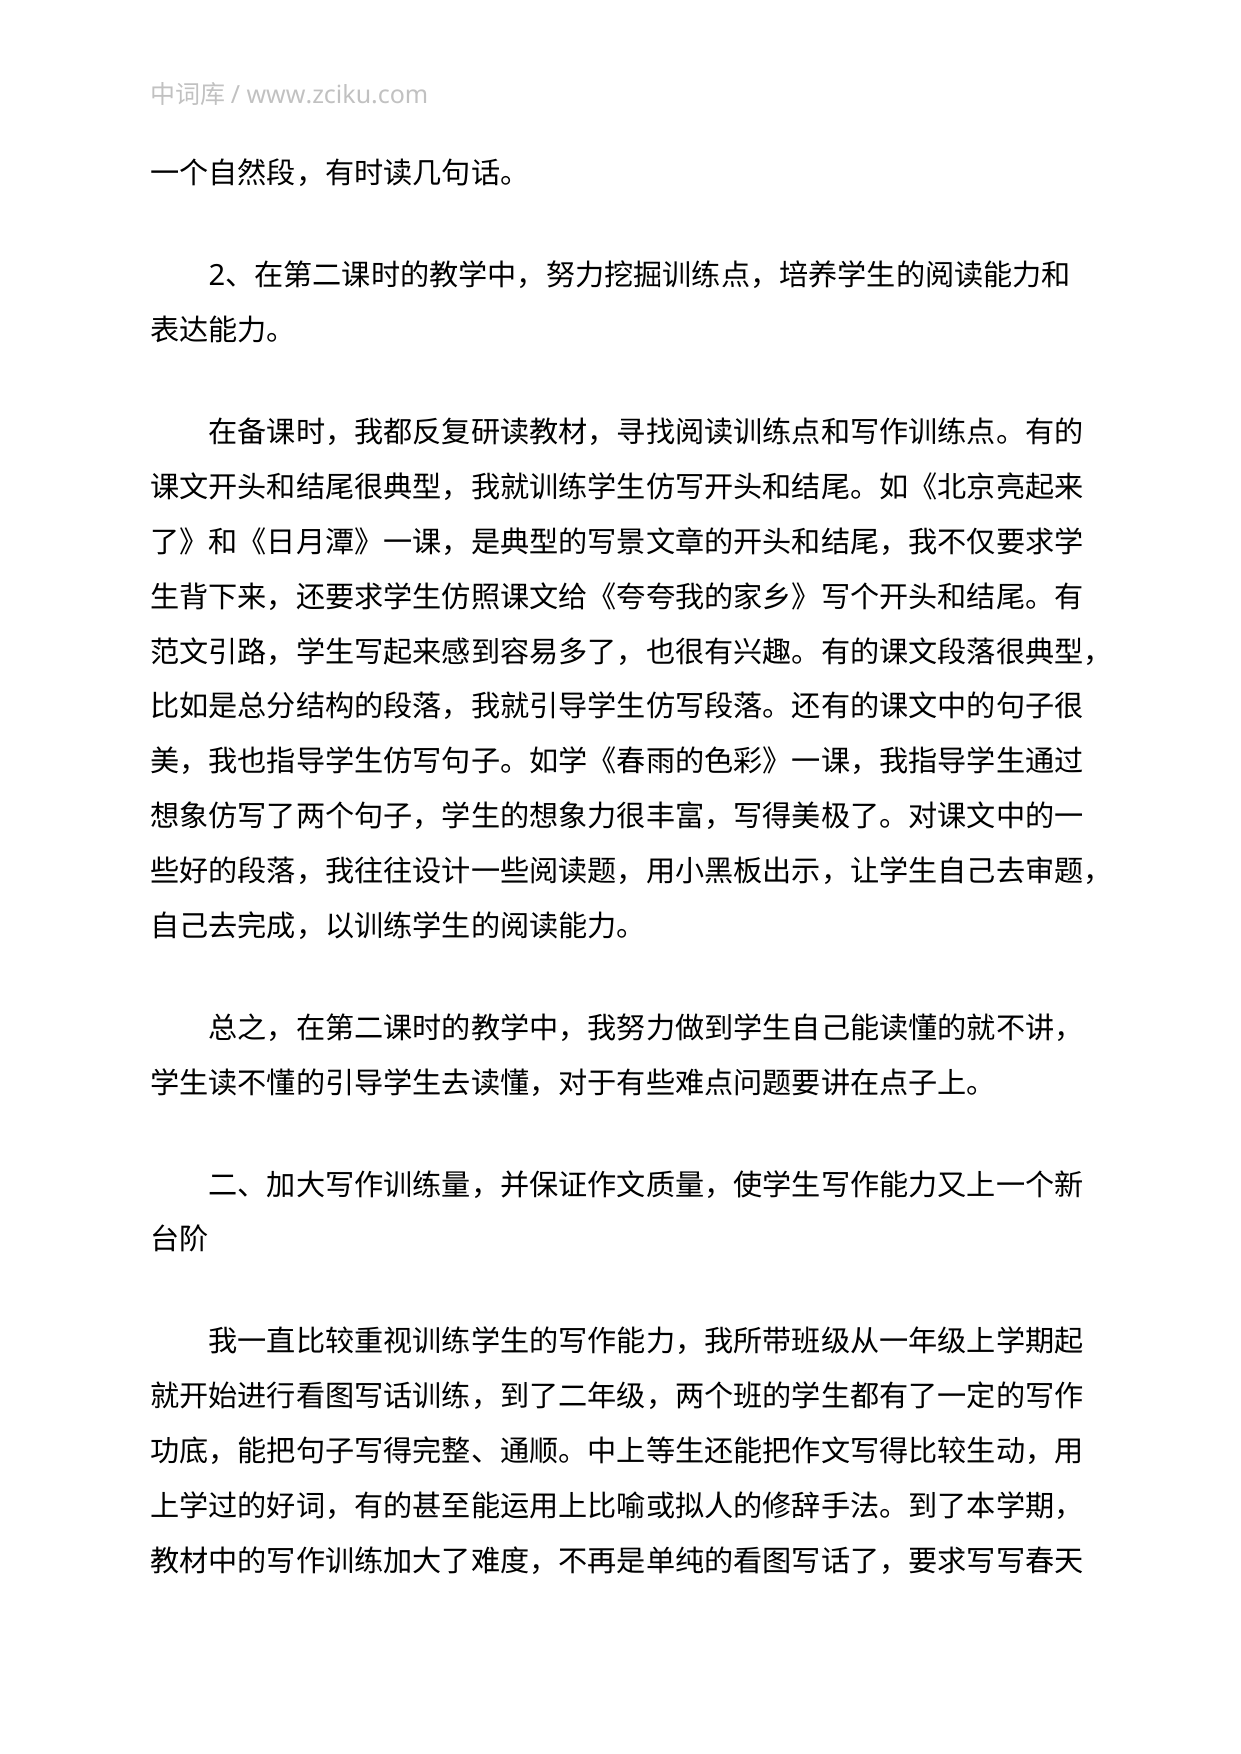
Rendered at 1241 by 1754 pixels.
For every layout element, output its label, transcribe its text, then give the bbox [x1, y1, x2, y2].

text 在备课时，我都反复研读教材，寻找阅读训练点和写作训练点。有的课文开头和结尾很典型，我就训练学生仿写开头和结尾。如《北京亮起来了》和《日月潭》一课，是典型的写景文章的开头和结尾，我不仅要求学生背下来，还要求学生仿照课文给《夸夸我的家乡》写个开头和结尾。有范文引路，学生写起来感到容易多了，也很有兴趣。有的课文段落很典型，比如是总分结构的段落，我就引导学生仿写段落。还有的课文中的句子很美，我也指导学生仿写句子。如学《春雨的色彩》一课，我指导学生通过想象仿写了两个句子，学生的想象力很丰富，写得美极了。对课文中的一些好的段落，我往往设计一些阅读题，用小黑板出示，让学生自己去审题，自己去完成，以训练学生的阅读能力。 [150, 408, 1090, 945]
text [150, 150, 1090, 192]
text 2、在第二课时的教学中，努力挖掘训练点，培养学生的阅读能力和表达能力。 [150, 252, 1090, 349]
text 二、加大写作训练量，并保证作文质量，使学生写作能力又上一个新台阶 [150, 1161, 1090, 1258]
text 总之，在第二课时的教学中，我努力做到学生自己能读懂的就不讲，学生读不懂的引导学生去读懂，对于有些难点问题要讲在点子上。 [150, 1004, 1090, 1102]
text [150, 1318, 1090, 1579]
